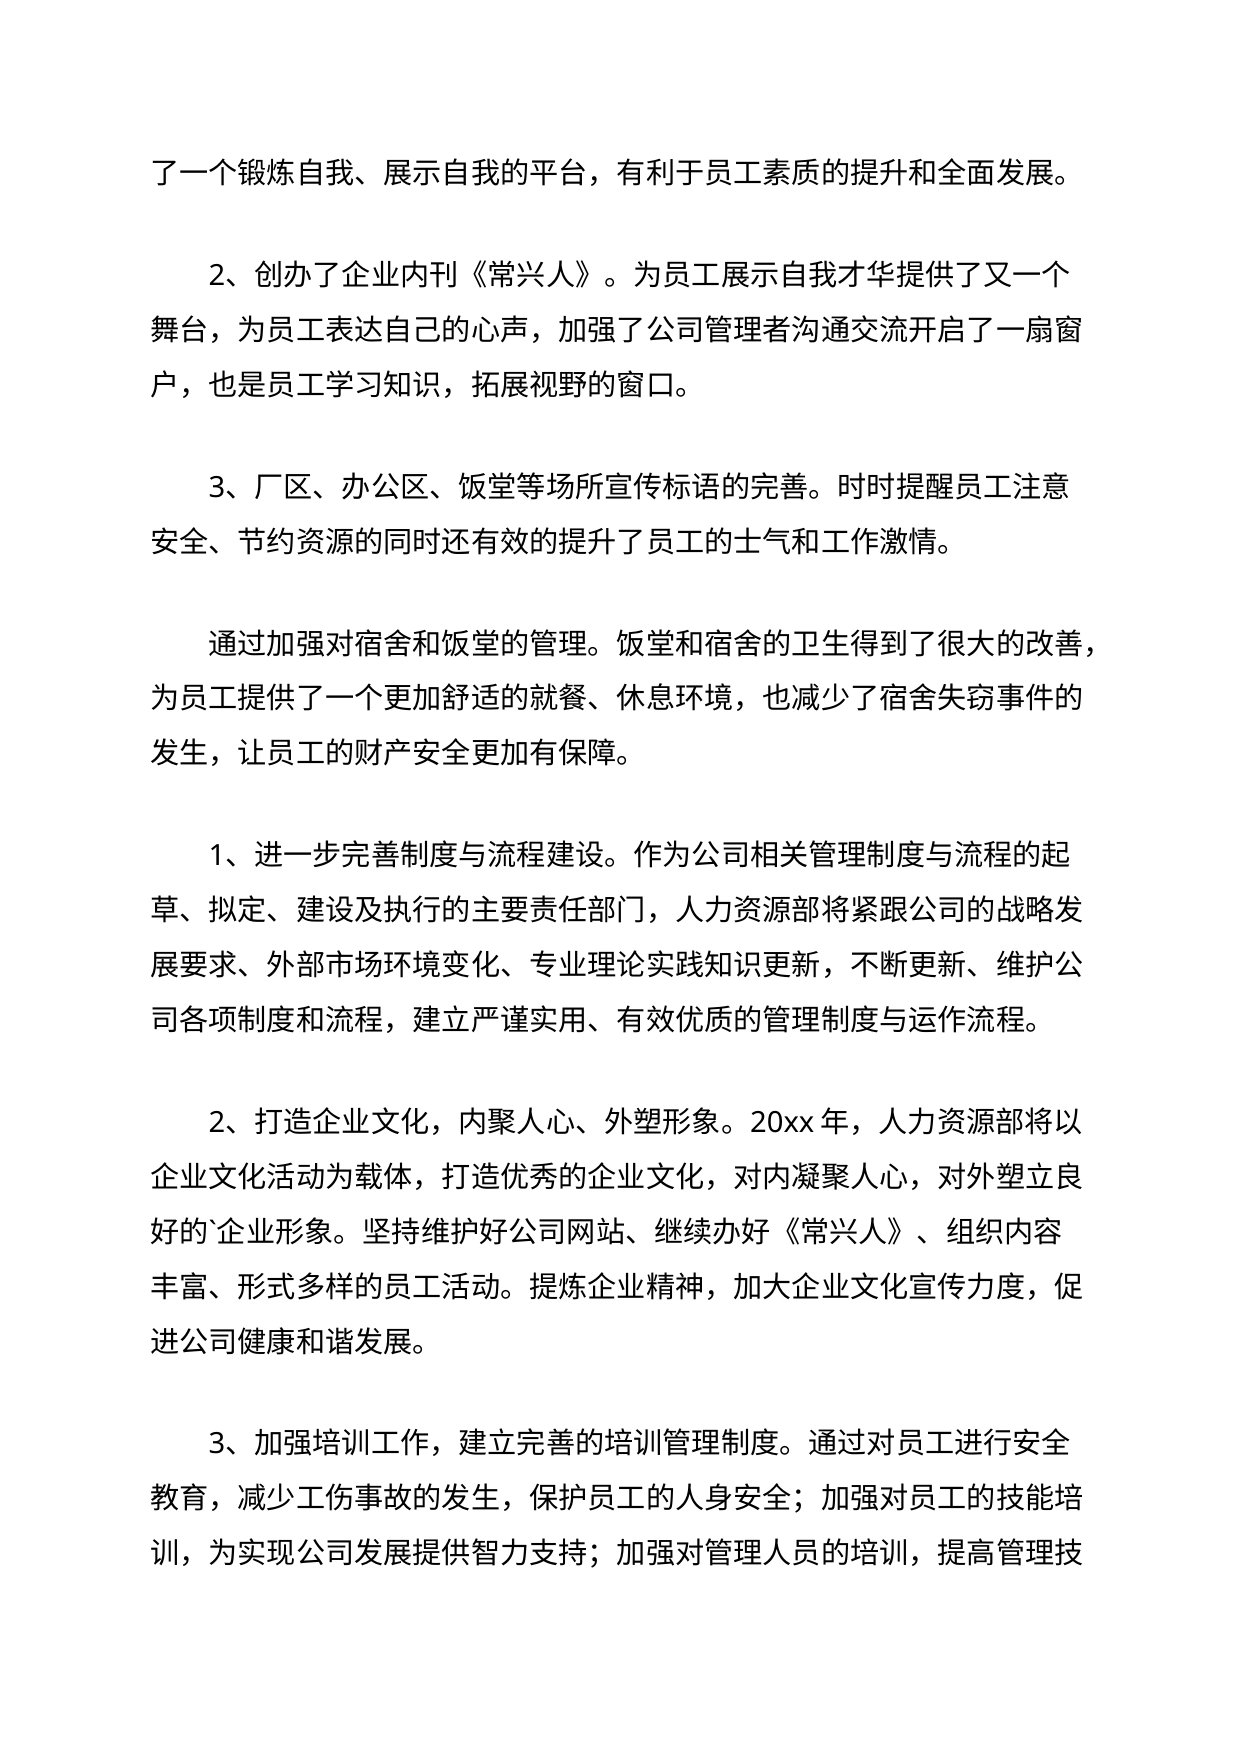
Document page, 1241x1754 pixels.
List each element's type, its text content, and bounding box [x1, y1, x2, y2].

text 通过加强对宿舍和饭堂的管理。饭堂和宿舍的卫生得到了很大的改善，为员工提供了一个更加舒适的就餐、休息环境，也减少了宿舍失窃事件的发生，让员工的财产安全更加有保障。 [150, 620, 1090, 772]
text 3、厂区、办公区、饭堂等场所宣传标语的完善。时时提醒员工注意安全、节约资源的同时还有效的提升了员工的士气和工作激情。 [150, 463, 1090, 561]
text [150, 1420, 1090, 1572]
text 2、打造企业文化，内聚人心、外塑形象。20xx年，人力资源部将以企业文化活动为载体，打造优秀的企业文化，对内凝聚人心，对外塑立良好的`企业形象。坚持维护好公司网站、继续办好《常兴人》、组织内容丰富、形式多样的员工活动。提炼企业精神，加大企业文化宣传力度，促进公司健康和谐发展。 [150, 1098, 1090, 1360]
text 2、创办了企业内刊《常兴人》。为员工展示自我才华提供了又一个舞台，为员工表达自己的心声，加强了公司管理者沟通交流开启了一扇窗户，也是员工学习知识，拓展视野的窗口。 [150, 252, 1090, 404]
text 1、进一步完善制度与流程建设。作为公司相关管理制度与流程的起草、拟定、建设及执行的主要责任部门，人力资源部将紧跟公司的战略发展要求、外部市场环境变化、专业理论实践知识更新，不断更新、维护公司各项制度和流程，建立严谨实用、有效优质的管理制度与运作流程。 [150, 832, 1090, 1039]
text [150, 150, 1090, 192]
